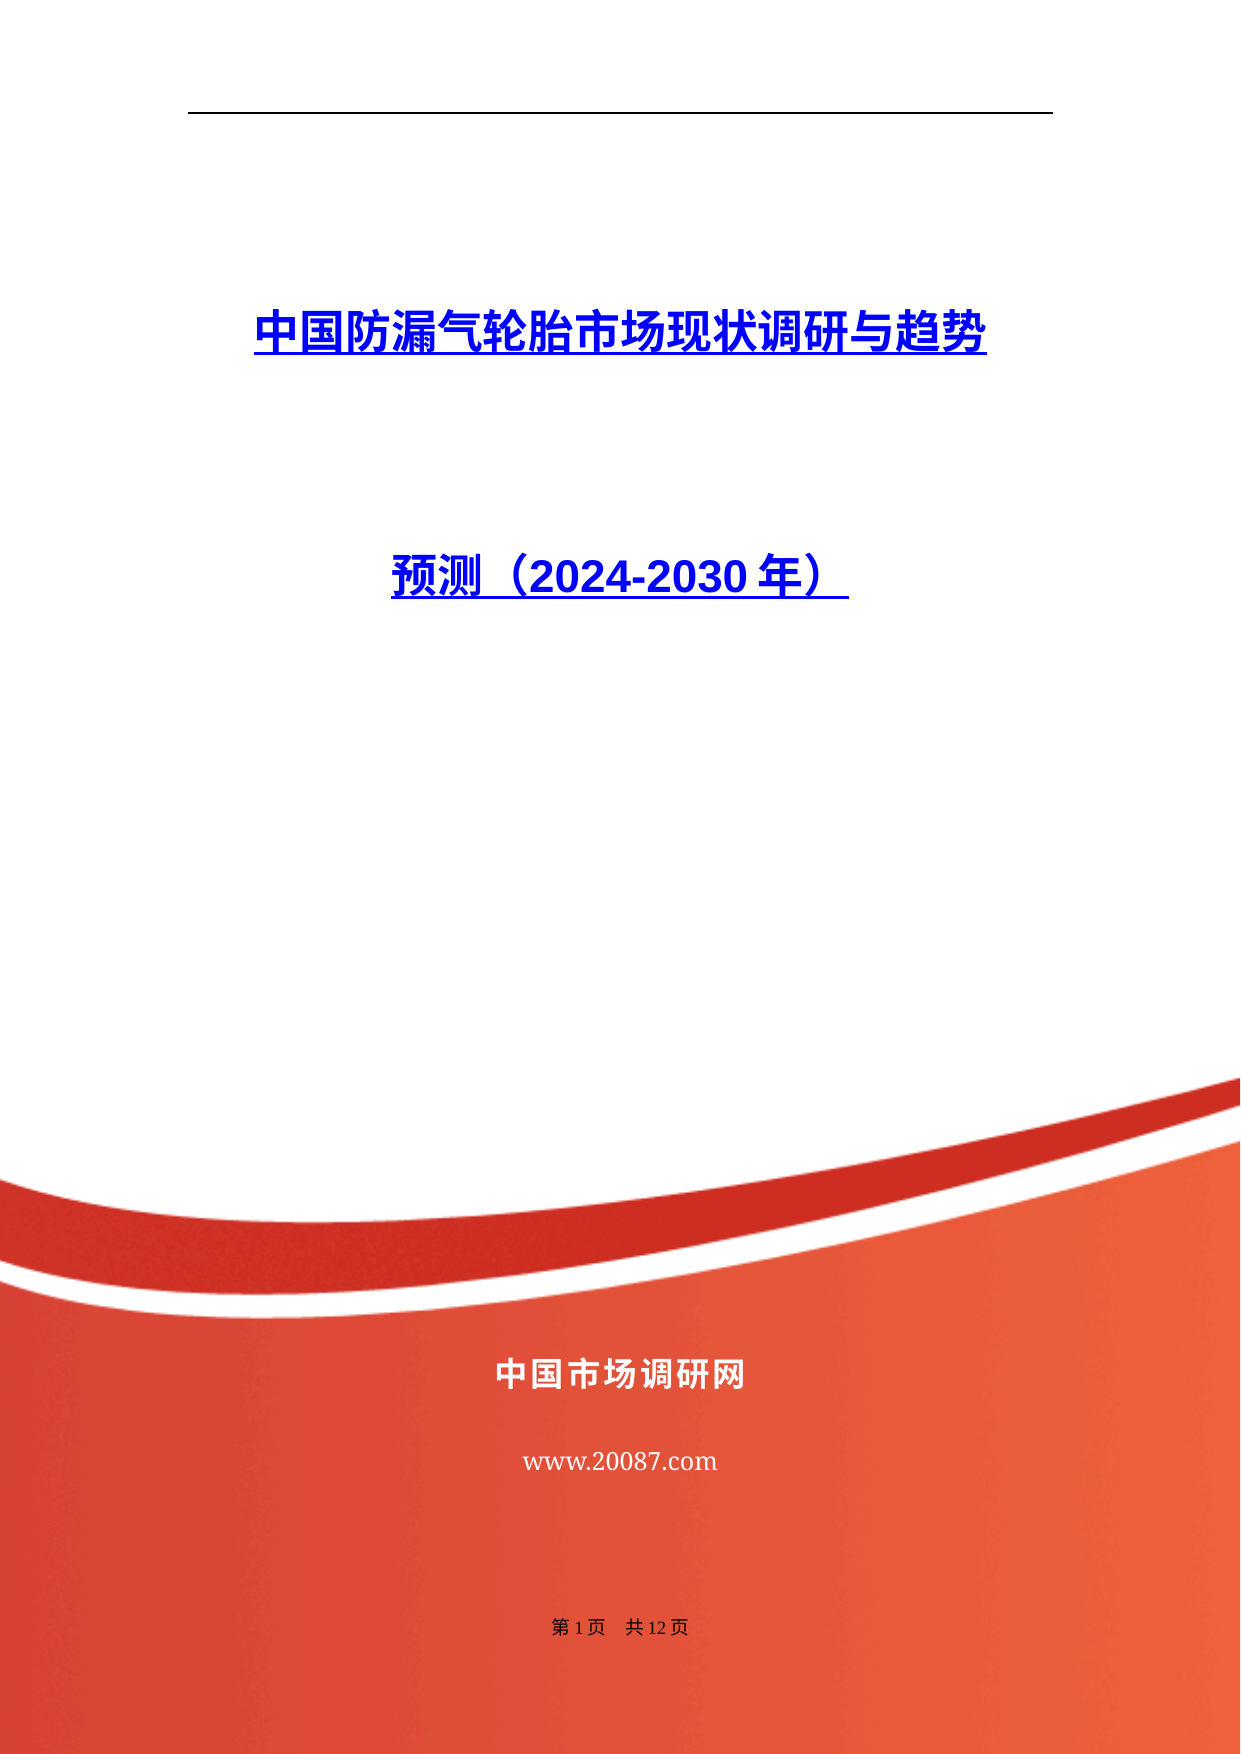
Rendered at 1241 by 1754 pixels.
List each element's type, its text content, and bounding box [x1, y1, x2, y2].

text www.20087.com [187, 1428, 1053, 1493]
table_header 中国防漏气轮胎市场现状调研与趋势预测（2024-2030年） [188, 207, 1053, 773]
picture [0, 1006, 1241, 1754]
subtitle 中国市场调研网 [187, 1339, 1053, 1404]
